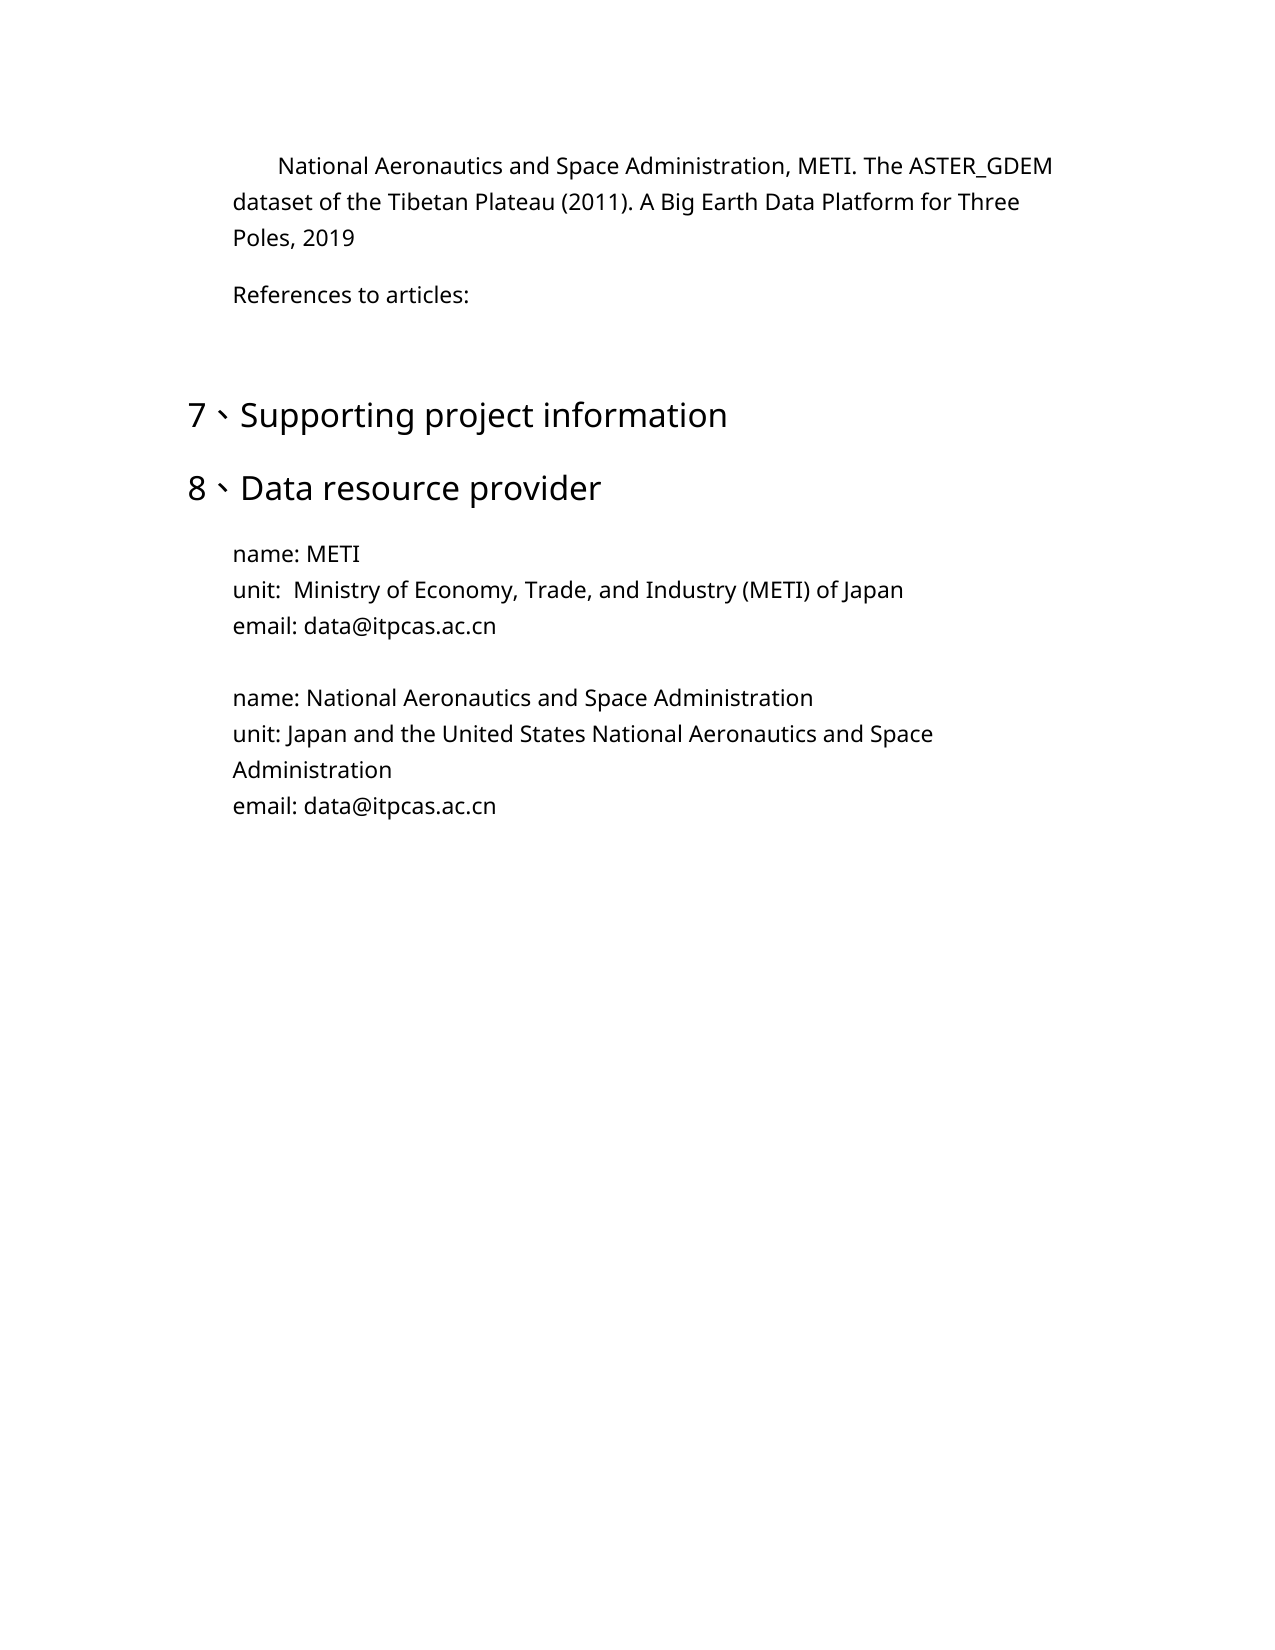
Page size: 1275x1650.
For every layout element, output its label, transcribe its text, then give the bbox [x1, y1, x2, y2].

text name: METI unit: Ministry of Economy, Trade, and Industry (METI) of Japan email: data@itpcas.ac.cn name: National Aeronautics and Space Administration unit: Japan and the United States National Aeronautics and Space Administration email: data@itpcas.ac.cn [232, 538, 1087, 893]
text National Aeronautics and Space Administration, METI. The ASTER_GDEM dataset of the Tibetan Plateau (2011). A Big Earth Data Platform for Three Poles, 2019 [232, 150, 1087, 253]
text 8、Data resource provider [187, 465, 1087, 511]
text 7、Supporting project information [187, 392, 1087, 438]
text References to articles: [232, 279, 1087, 310]
